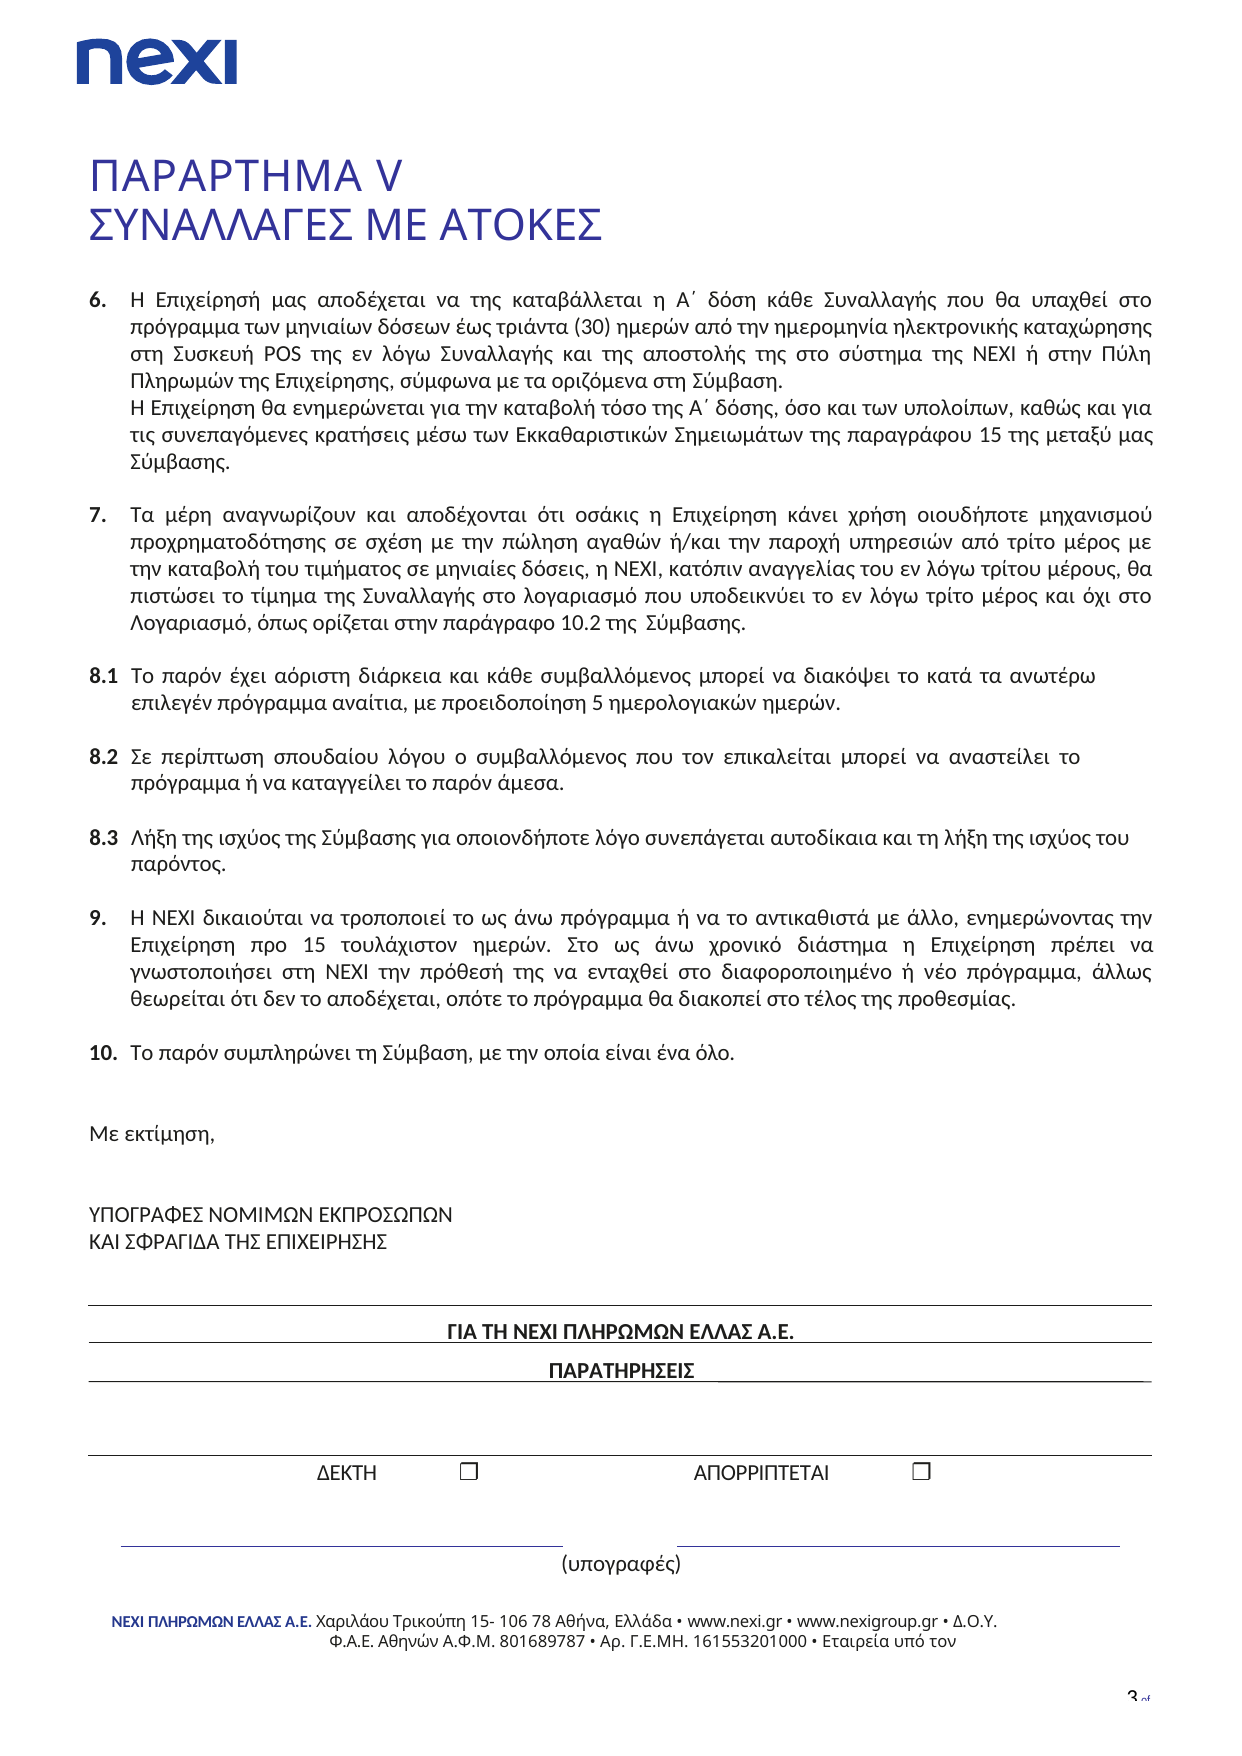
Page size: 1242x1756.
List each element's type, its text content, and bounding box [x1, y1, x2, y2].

text Η Επιχείρηση θα ενημερώνεται για την καταβολή τόσο της Α΄ δόσης, όσο και των υπολοίπων, καθώς και για τις συνεπαγόμενες κρατήσεις μέσω των Εκκαθαριστικών Σημειωμάτων της παραγράφου 15 της μεταξύ μας Σύμβασης. [130, 394, 1154, 475]
list Λήξη της ισχύος της Σύμβασης για οποιονδήποτε λόγο συνεπάγεται αυτοδίκαια και τη λήξη της ισχύος του παρόντος. [89, 823, 1130, 877]
list Η NEXI δικαιούται να τροποποιεί το ως άνω πρόγραμμα ή να το αντικαθιστά με άλλο, ενημερώνοντας την Επιχείρηση προ 15 τουλάχιστον ημερών. Στο ως άνω χρονικό διάστημα η Επιχείρηση πρέπει να γνωστοποιήσει στη NEXI την πρόθεσή της να ενταχθεί στο διαφοροποιημένο ή νέο πρόγραμμα, άλλως θεωρείται ότι δεν το αποδέχεται, οπότε το πρόγραμμα θα διακοπεί στο τέλος της προθεσμίας. [89, 904, 1153, 1012]
list Το παρόν συμπληρώνει τη Σύμβαση, με την οποία είναι ένα όλο. [89, 1038, 1171, 1066]
list Η Επιχείρησή μας αποδέχεται να της καταβάλλεται η Α΄ δόση κάθε Συναλλαγής που θα υπαχθεί στο πρόγραμμα των μηνιαίων δόσεων έως τριάντα (30) ημερών από την ημερομηνία ηλεκτρονικής καταχώρησης στη Συσκευή POS της εν λόγω Συναλλαγής και της αποστολής της στο σύστημα της NEXI ή στην Πύλη Πληρωμών της Επιχείρησης, σύμφωνα με τα οριζόμενα στη Σύμβαση. [89, 286, 1154, 394]
text ΥΠΟΓΡΑΦΕΣ ΝΟΜΙΜΩΝ ΕΚΠΡΟΣΩΠΩΝ ΚΑΙ ΣΦΡΑΓΙΔΑ ΤΗΣ ΕΠΙΧΕΙΡΗΣΗΣ [89, 1201, 482, 1255]
text ΓΙΑ ΤΗ NΕΧΙ ΠΛΗΡΩΜΩΝ ΕΛΛΑΣ Α.Ε. ΠΑΡΑΤΗΡΗΣΕΙΣ [446, 1306, 797, 1384]
text ΔΕΚΤΗ ❐ ΑΠΟΡΡΙΠΤΕΤΑΙ ❐ [78, 1451, 1171, 1487]
list Το παρόν έχει αόριστη διάρκεια και κάθε συμβαλλόμενος μπορεί να διακόψει το κατά τα ανωτέρω επιλεγέν πρόγραμμα αναίτια, με προειδοποίηση 5 ημερολογιακών ημερών. [89, 662, 1097, 716]
text (υπογραφές) [446, 1529, 797, 1577]
text Με εκτίμηση, [89, 1119, 1171, 1147]
list Σε περίπτωση σπουδαίου λόγου ο συμβαλλόμενος που τον επικαλείται μπορεί να αναστείλει το πρόγραμμα ή να καταγγείλει το παρόν άμεσα. [89, 743, 1081, 797]
list Τα μέρη αναγνωρίζουν και αποδέχονται ότι οσάκις η Επιχείρηση κάνει χρήση οιουδήποτε μηχανισμού προχρηματοδότησης σε σχέση με την πώληση αγαθών ή/και την παροχή υπηρεσιών από τρίτο μέρος με την καταβολή του τιμήματος σε μηνιαίες δόσεις, η NEXI, κατόπιν αναγγελίας του εν λόγω τρίτου μέρους, θα πιστώσει το τίμημα της Συναλλαγής στο λογαριασμό που υποδεικνύει το εν λόγω τρίτο μέρος και όχι στο Λογαριασμό, όπως ορίζεται στην παράγραφο 10.2 της Σύμβασης. [89, 501, 1154, 636]
